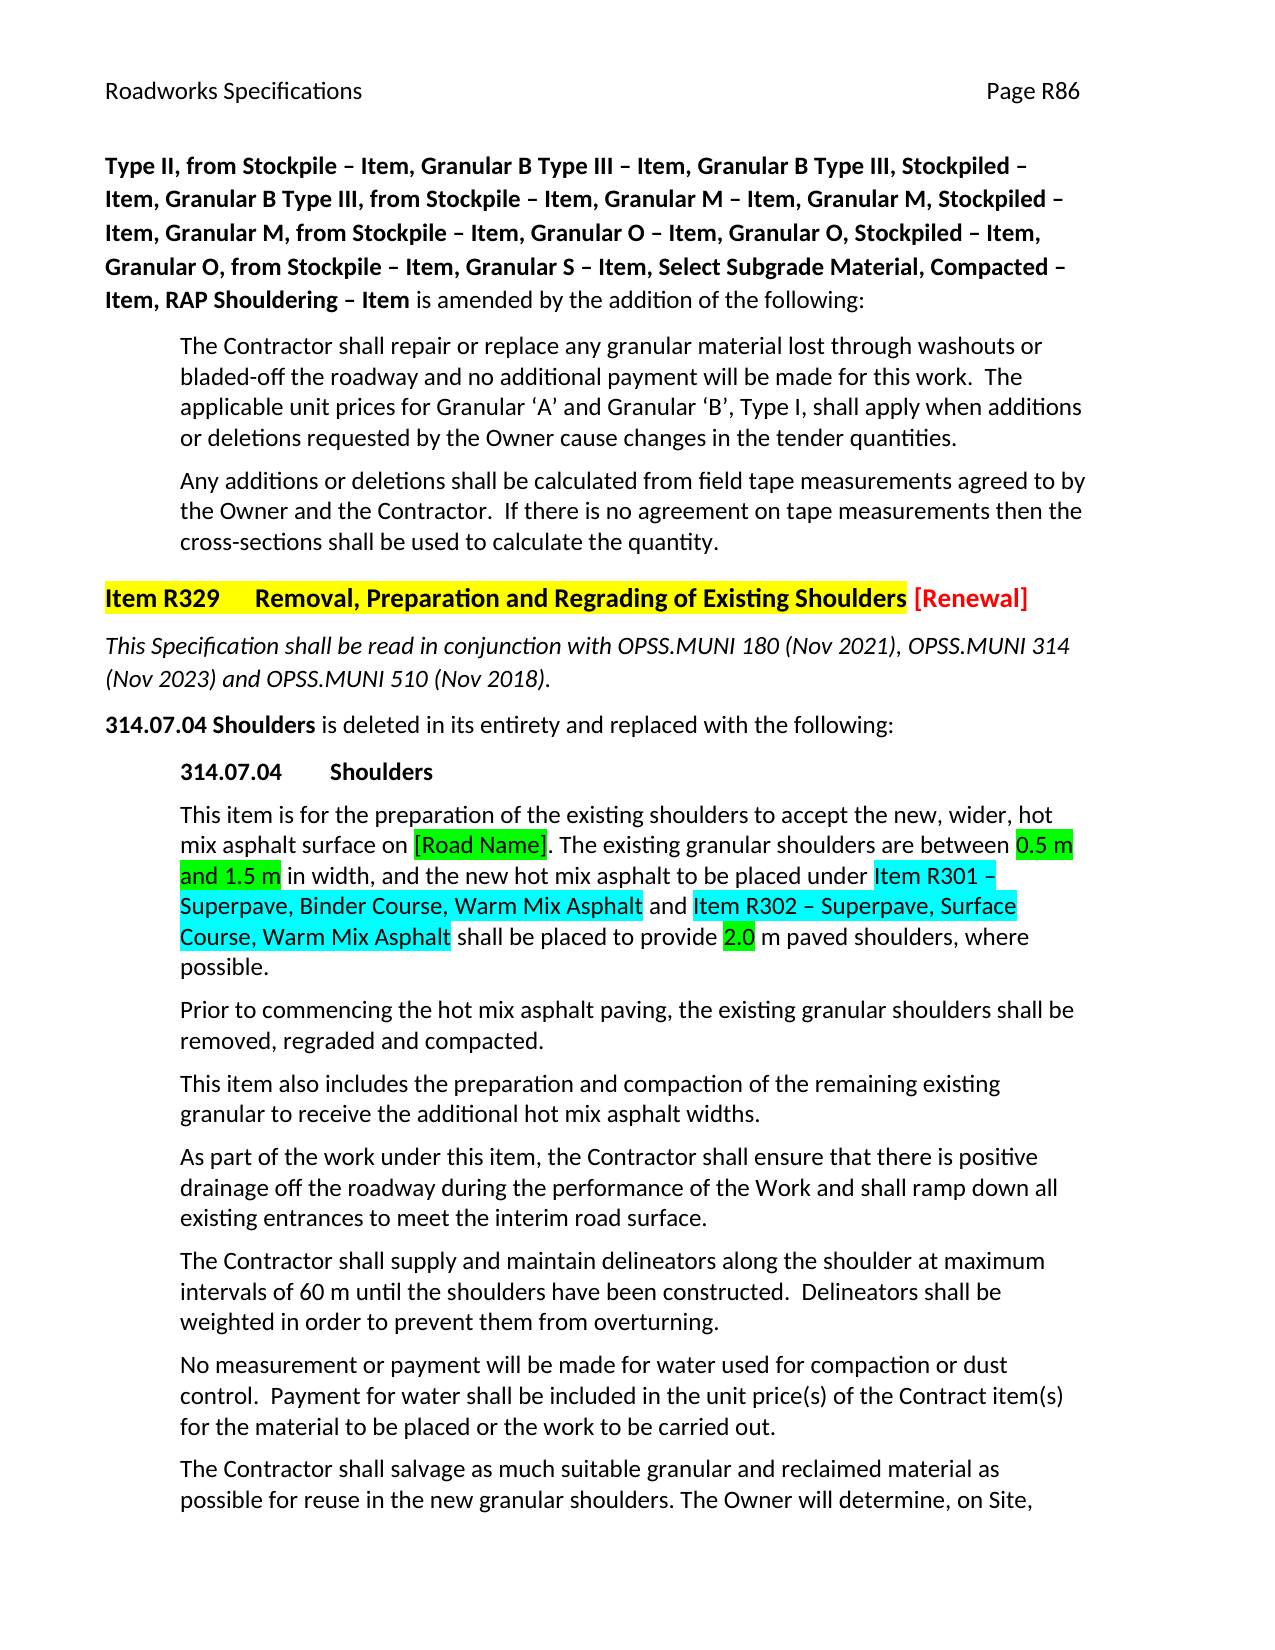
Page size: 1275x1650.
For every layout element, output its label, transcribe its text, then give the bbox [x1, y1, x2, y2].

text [105, 150, 1087, 315]
text No measurement or payment will be made for water used for compaction or dust control. Payment for water shall be included in the unit price(s) of the Contract item(s) for the material to be placed or the work to be carried out. [180, 1349, 1087, 1441]
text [180, 1454, 1087, 1515]
text Prior to commencing the hot mix asphalt paving, the existing granular shoulders shall be removed, regraded and compacted. [180, 994, 1087, 1055]
text The Contractor shall repair or replace any granular material lost through washouts or bladed-off the roadway and no additional payment will be made for this work. The applicable unit prices for Granular ‘A’ and Granular ‘B’, Type I, shall apply when additions or deletions requested by the Owner cause changes in the tender quantities. [180, 330, 1087, 452]
text The Contractor shall supply and maintain delineators along the shoulder at maximum intervals of 60 m until the shoulders have been constructed. Delineators shall be weighted in order to prevent them from overturning. [180, 1246, 1087, 1337]
text This Specification shall be read in conjunction with OPSS.MUNI 180 (Nov 2021), OPSS.MUNI 314 (Nov 2023) and OPSS.MUNI 510 (Nov 2018). [105, 630, 1087, 694]
text This item also includes the preparation and compaction of the remaining existing granular to receive the additional hot mix asphalt widths. [180, 1068, 1087, 1129]
text Any additions or deletions shall be calculated from field tape measurements agreed to by the Owner and the Contractor. If there is no agreement on tape measurements then the cross-sections shall be used to calculate the quantity. [180, 465, 1087, 556]
subtitle Item R329 Removal, Preparation and Regrading of Existing Shoulders [Renewal] [907, 581, 1087, 614]
text 314.07.04 Shoulders [180, 756, 1087, 786]
text As part of the work under this item, the Contractor shall ensure that there is positive drainage off the roadway during the performance of the Work and shall ramp down all existing entrances to meet the interim road surface. [180, 1141, 1087, 1233]
text 314.07.04 Shoulders is deleted in its entirety and replaced with the following: [105, 710, 1087, 740]
text This item is for the preparation of the existing shoulders to accept the new, wider, hot mix asphalt surface on [Road Name]. The existing granular shoulders are between 0.5 m and 1.5 m in width, and the new hot mix asphalt to be placed under Item R301 – Superpave, Binder Course, Warm Mix Asphalt and Item R302 – Superpave, Surface Course, Warm Mix Asphalt shall be placed to provide 2.0 m paved shoulders, where possible. [180, 799, 1087, 982]
